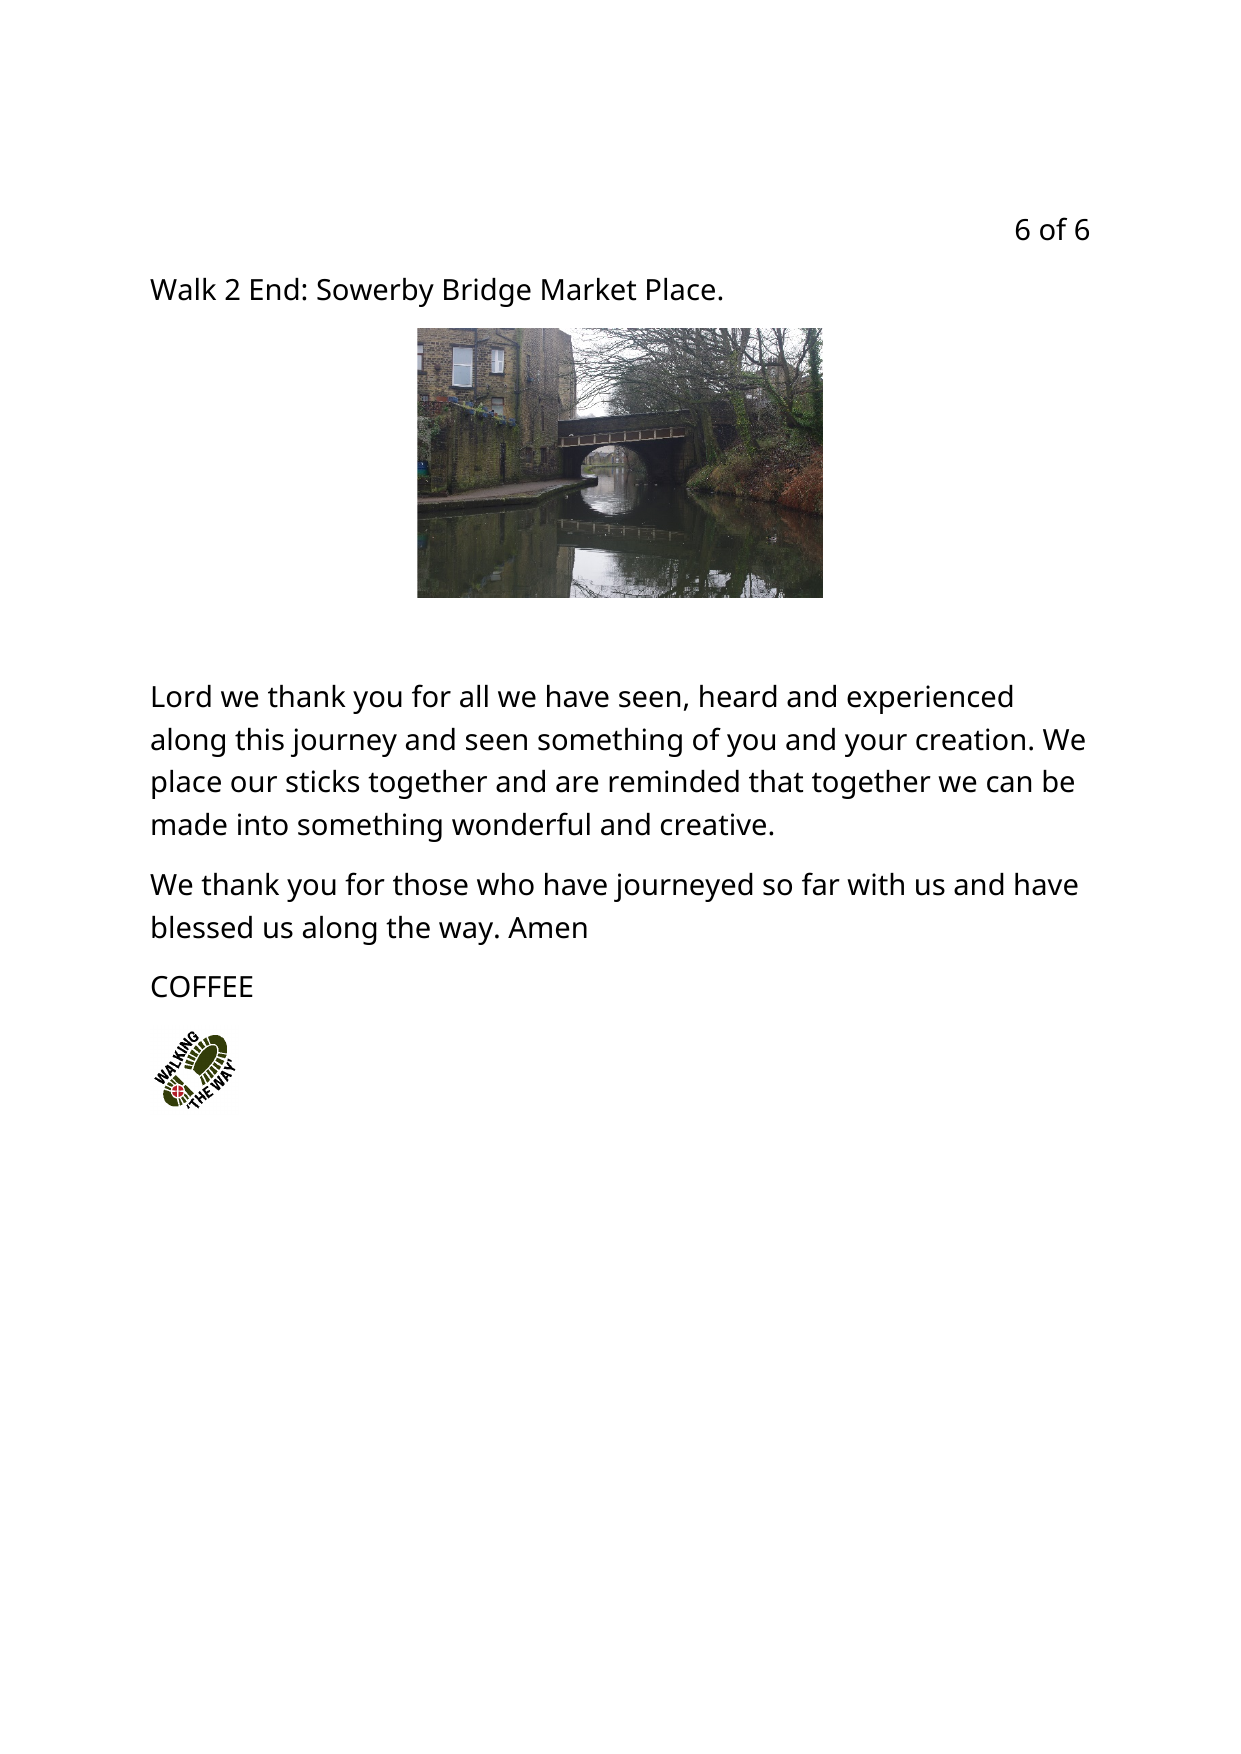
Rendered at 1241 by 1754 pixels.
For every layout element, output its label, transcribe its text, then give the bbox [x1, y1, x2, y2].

text Lord we thank you for all we have seen, heard and experienced along this journey and seen something of you and your creation. We place our sticks together and are reminded that together we can be made into something wonderful and creative. [150, 676, 1090, 844]
picture [150, 1025, 239, 1115]
text COFFEE [150, 966, 1090, 1006]
picture [417, 328, 823, 598]
text We thank you for those who have journeyed so far with us and have blessed us along the way. Amen [150, 864, 1090, 947]
text Walk 2 End: Sowerby Bridge Market Place. [150, 269, 1090, 309]
text 6 of 6 [150, 209, 1090, 249]
